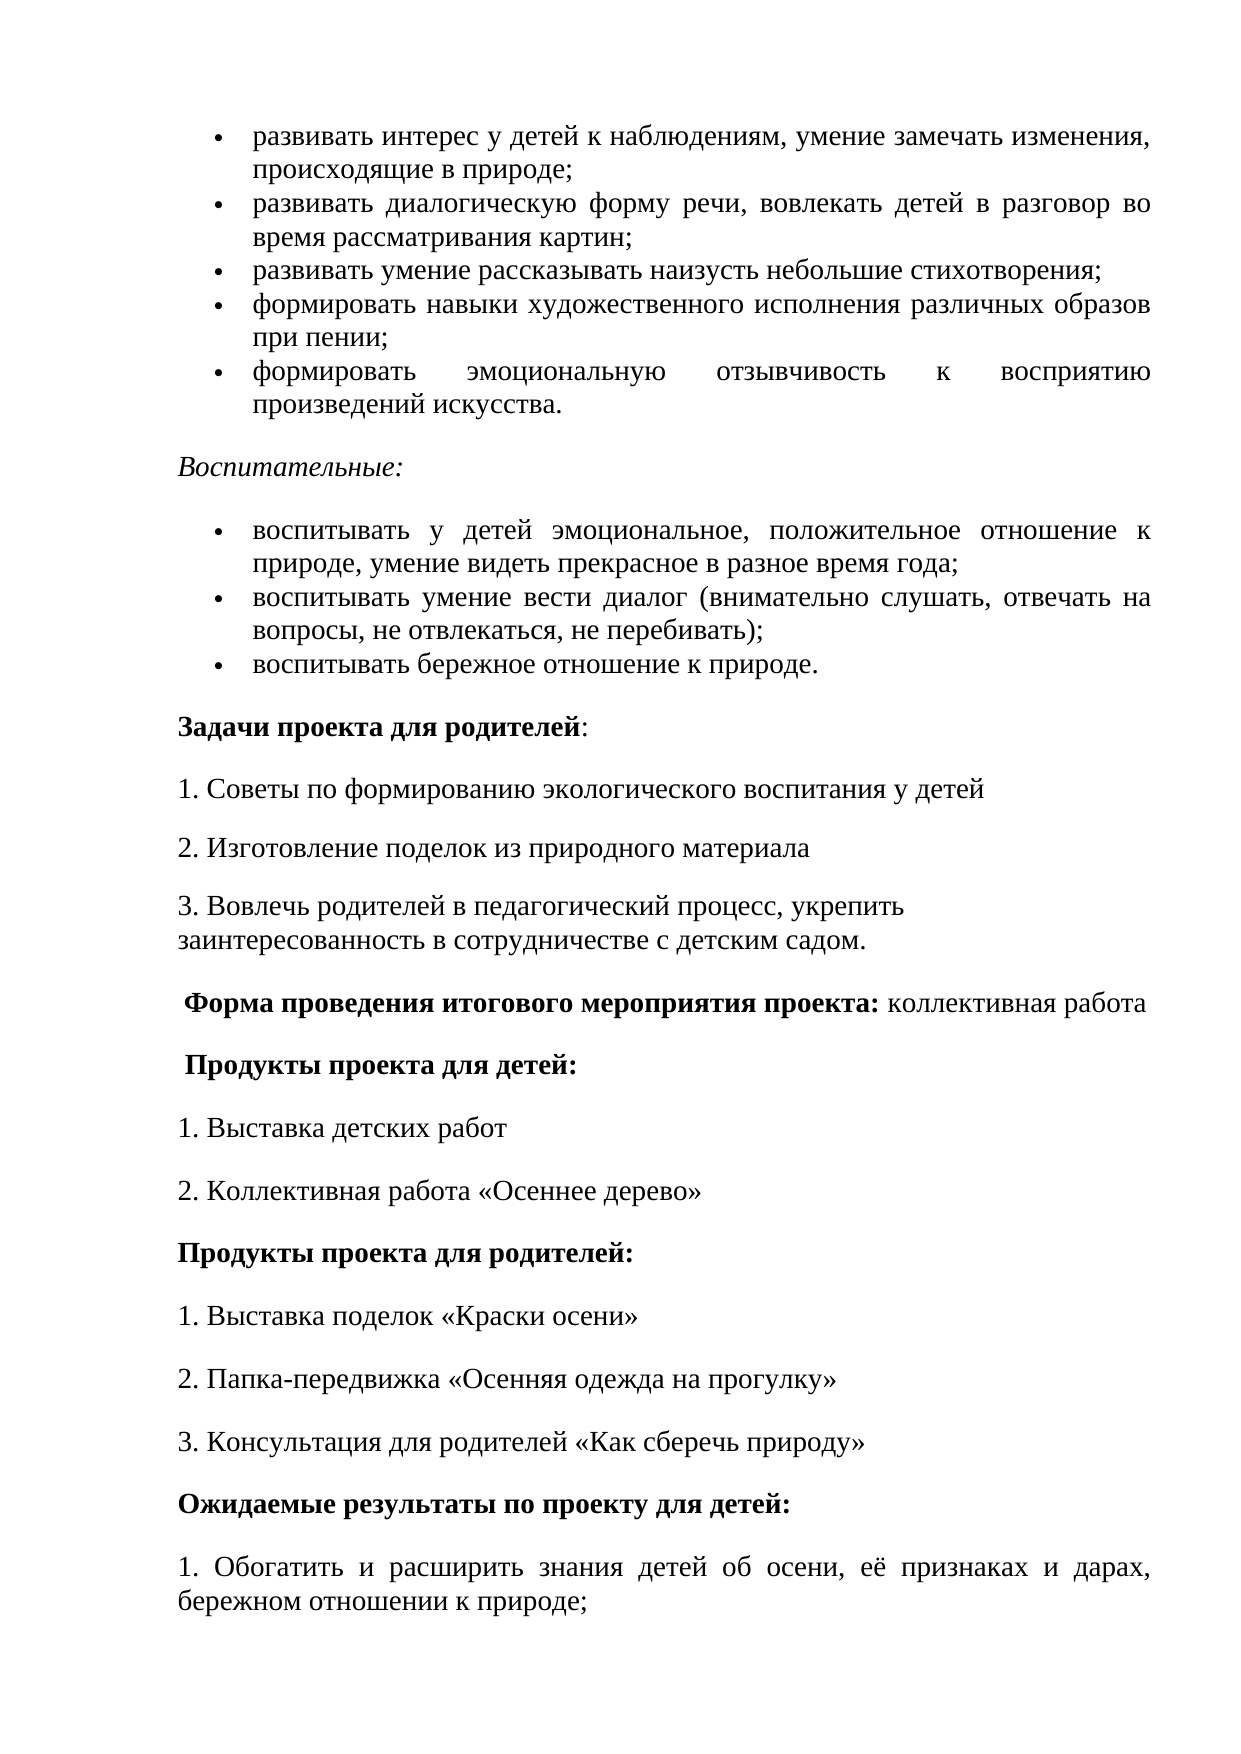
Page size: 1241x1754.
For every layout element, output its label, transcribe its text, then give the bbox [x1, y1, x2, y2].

list воспитывать бережное отношение к природе. [215, 646, 1152, 679]
text 1. Обогатить и расширить знания детей об осени, её признаках и дарах, бережном отношении к природе; [177, 1549, 1152, 1616]
list воспитывать умение вести диалог (внимательно слушать, отвечать на вопросы, не отвлекаться, не перебивать); [215, 579, 1152, 646]
text Ожидаемые результаты по проекту для детей: [177, 1486, 1152, 1520]
list воспитывать у детей эмоциональное, положительное отношение к природе, умение видеть прекрасное в разное время года; [215, 512, 1152, 579]
text 2. Коллективная работа «Осеннее дерево» [177, 1173, 1152, 1206]
text Форма проведения итогового мероприятия проекта: коллективная работа [177, 985, 1152, 1018]
list развивать умение рассказывать наизусть небольшие стихотворения; [215, 252, 1152, 286]
list формировать эмоциональную отзывчивость к восприятию произведений искусства. [215, 353, 1152, 420]
text Задачи проекта для родителей: [177, 709, 1152, 742]
list развивать диалогическую форму речи, вовлекать детей в разговор во время рассматривания картин; [215, 185, 1152, 252]
text 2. Изготовление поделок из природного материала [177, 830, 1152, 863]
text Продукты проекта для родителей: [177, 1236, 1152, 1269]
text 1. Советы по формированию экологического воспитания у детей [177, 771, 1152, 805]
list формировать навыки художественного исполнения различных образов при пении; [215, 286, 1152, 353]
text 3. Вовлечь родителей в педагогический процесс, укрепить заинтересованность в сотрудничестве с детским садом. [177, 888, 1152, 956]
list развивать интерес у детей к наблюдениям, умение замечать изменения, происходящие в природе; [215, 118, 1152, 185]
text 3. Консультация для родителей «Как сберечь природу» [177, 1424, 1152, 1457]
text 1. Выставка поделок «Краски осени» [177, 1298, 1152, 1332]
text Воспитательные: [177, 449, 1152, 483]
text 2. Папка-передвижка «Осенняя одежда на прогулку» [177, 1361, 1152, 1394]
text Продукты проекта для детей: [177, 1047, 1152, 1081]
text 1. Выставка детских работ [177, 1110, 1152, 1144]
